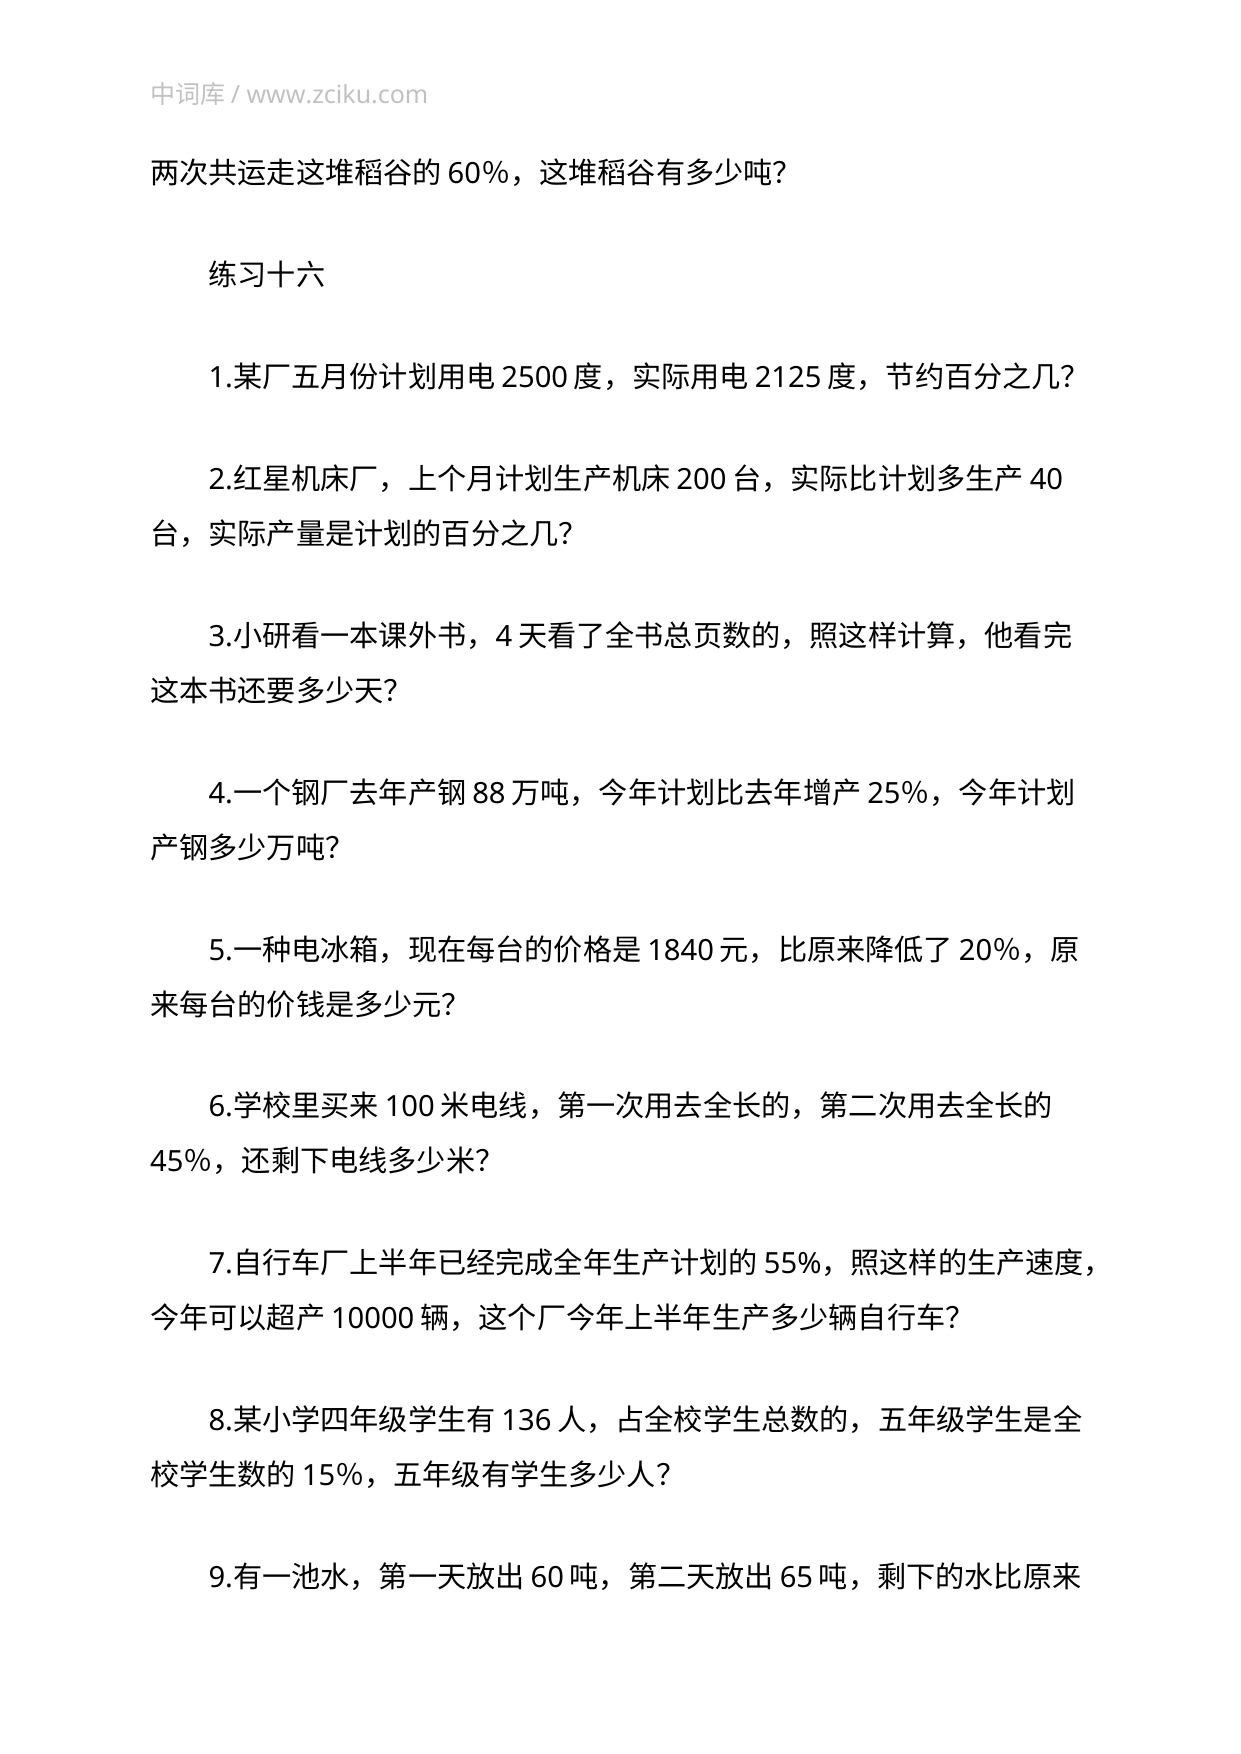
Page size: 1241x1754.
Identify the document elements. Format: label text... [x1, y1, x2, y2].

text 5.一种电冰箱，现在每台的价格是1840元，比原来降低了20％，原来每台的价钱是多少元？ [150, 926, 1090, 1023]
text 3.小研看一本课外书，4天看了全书总页数的，照这样计算，他看完这本书还要多少天？ [150, 612, 1090, 710]
text 7.自行车厂上半年已经完成全年生产计划的55%，照这样的生产速度，今年可以超产10000辆，这个厂今年上半年生产多少辆自行车？ [150, 1240, 1090, 1337]
text 4.一个钢厂去年产钢88万吨，今年计划比去年增产25％，今年计划产钢多少万吨？ [150, 769, 1090, 867]
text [150, 1554, 1090, 1596]
text 2.红星机床厂，上个月计划生产机床200台，实际比计划多生产40台，实际产量是计划的百分之几？ [150, 456, 1090, 553]
text 练习十六 [150, 252, 1090, 294]
text 1.某厂五月份计划用电2500度，实际用电2125度，节约百分之几？ [150, 354, 1090, 396]
text 8.某小学四年级学生有136人，占全校学生总数的，五年级学生是全校学生数的15％，五年级有学生多少人？ [150, 1397, 1090, 1494]
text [150, 150, 1090, 192]
text 6.学校里买来100米电线，第一次用去全长的，第二次用去全长的45％，还剩下电线多少米？ [150, 1083, 1090, 1180]
